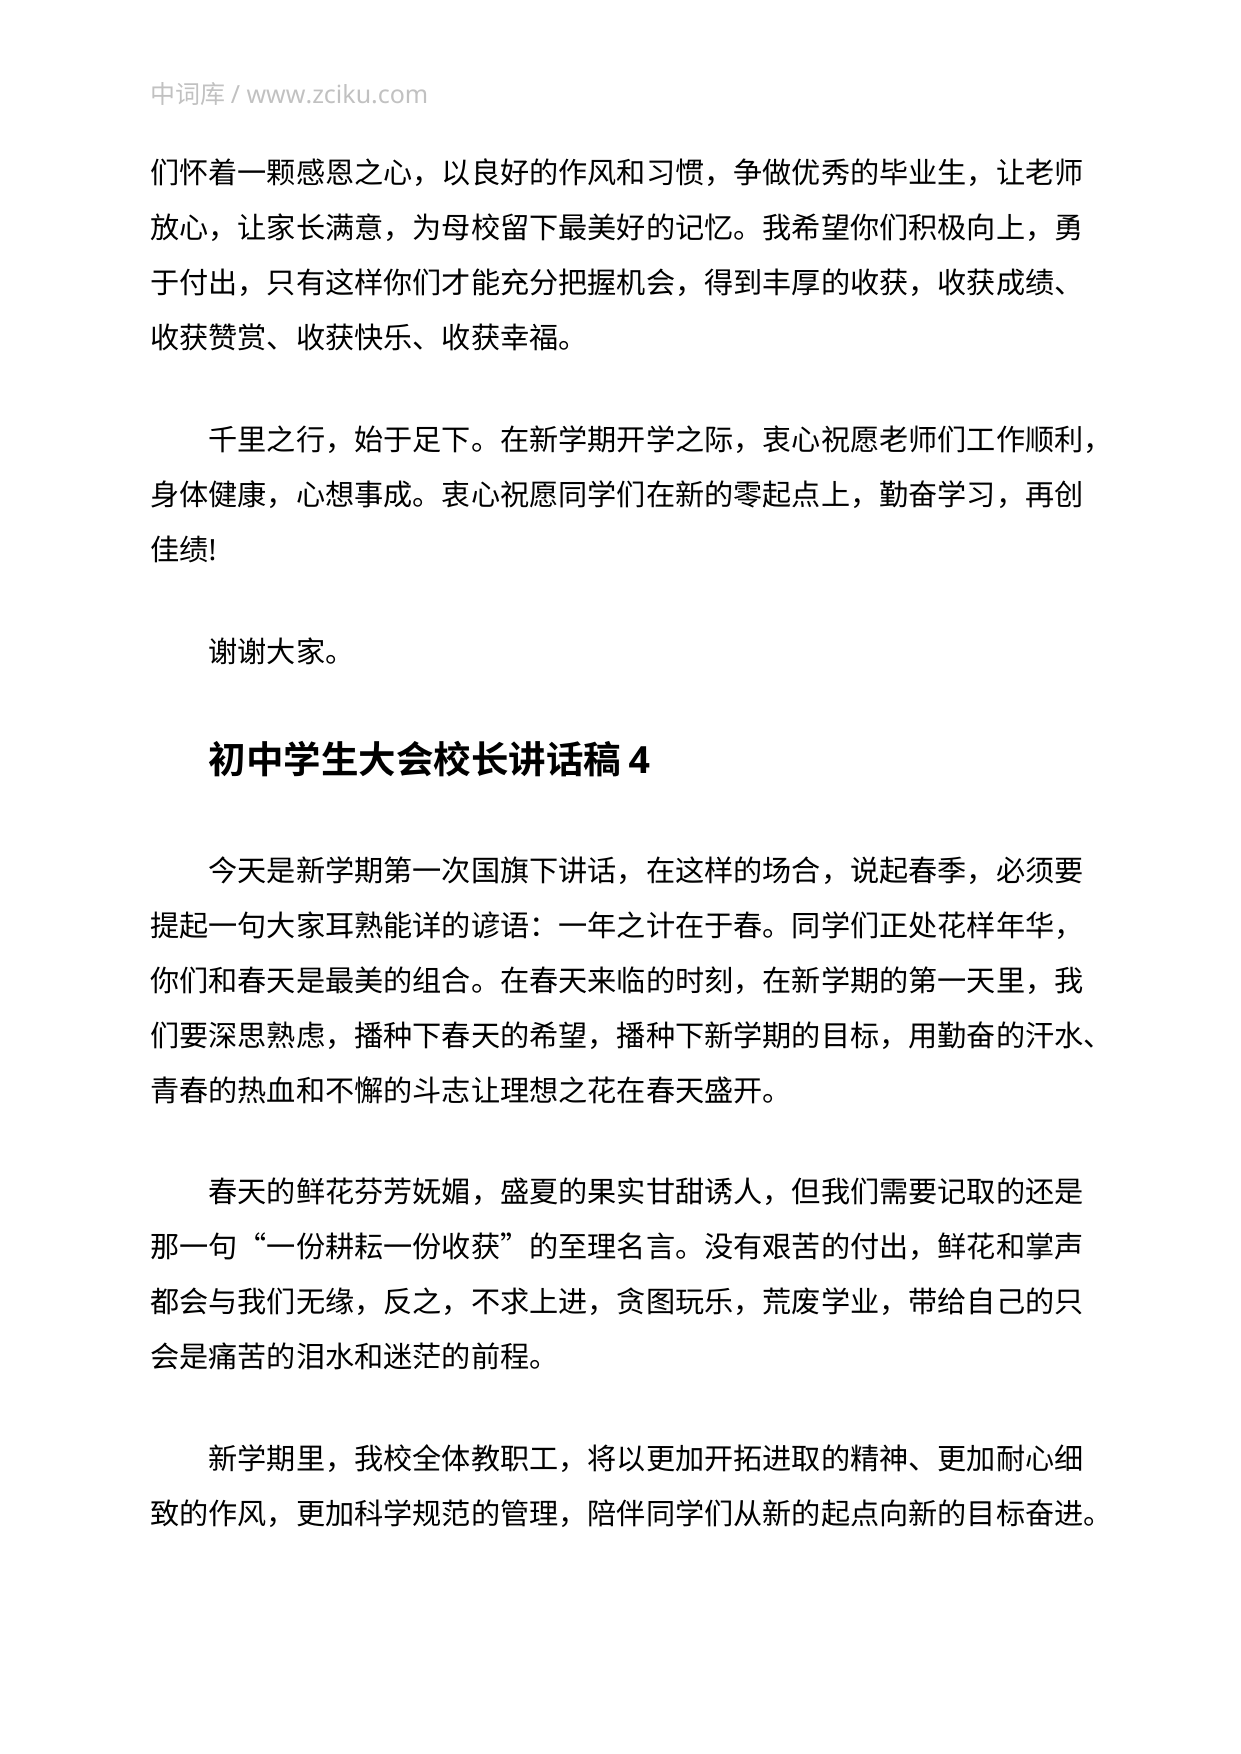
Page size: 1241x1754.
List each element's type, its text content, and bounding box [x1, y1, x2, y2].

text 初中学生大会校长讲话稿4 [150, 730, 1090, 784]
text 今天是新学期第一次国旗下讲话，在这样的场合，说起春季，必须要提起一句大家耳熟能详的谚语：一年之计在于春。同学们正处花样年华，你们和春天是最美的组合。在春天来临的时刻，在新学期的第一天里，我们要深思熟虑，播种下春天的希望，播种下新学期的目标，用勤奋的汗水、青春的热血和不懈的斗志让理想之花在春天盛开。 [150, 848, 1090, 1109]
text 新学期里，我校全体教职工，将以更加开拓进取的精神、更加耐心细致的作风，更加科学规范的管理，陪伴同学们从新的起点向新的目标奋进。 [150, 1435, 1090, 1533]
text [150, 150, 1090, 357]
text 谢谢大家。 [150, 628, 1090, 671]
text 千里之行，始于足下。在新学期开学之际，衷心祝愿老师们工作顺利，身体健康，心想事成。衷心祝愿同学们在新的零起点上，勤奋学习，再创佳绩! [150, 416, 1090, 569]
text 春天的鲜花芬芳妩媚，盛夏的果实甘甜诱人，但我们需要记取的还是那一句“一份耕耘一份收获”的至理名言。没有艰苦的付出，鲜花和掌声都会与我们无缘，反之，不求上进，贪图玩乐，荒废学业，带给自己的只会是痛苦的泪水和迷茫的前程。 [150, 1169, 1090, 1376]
